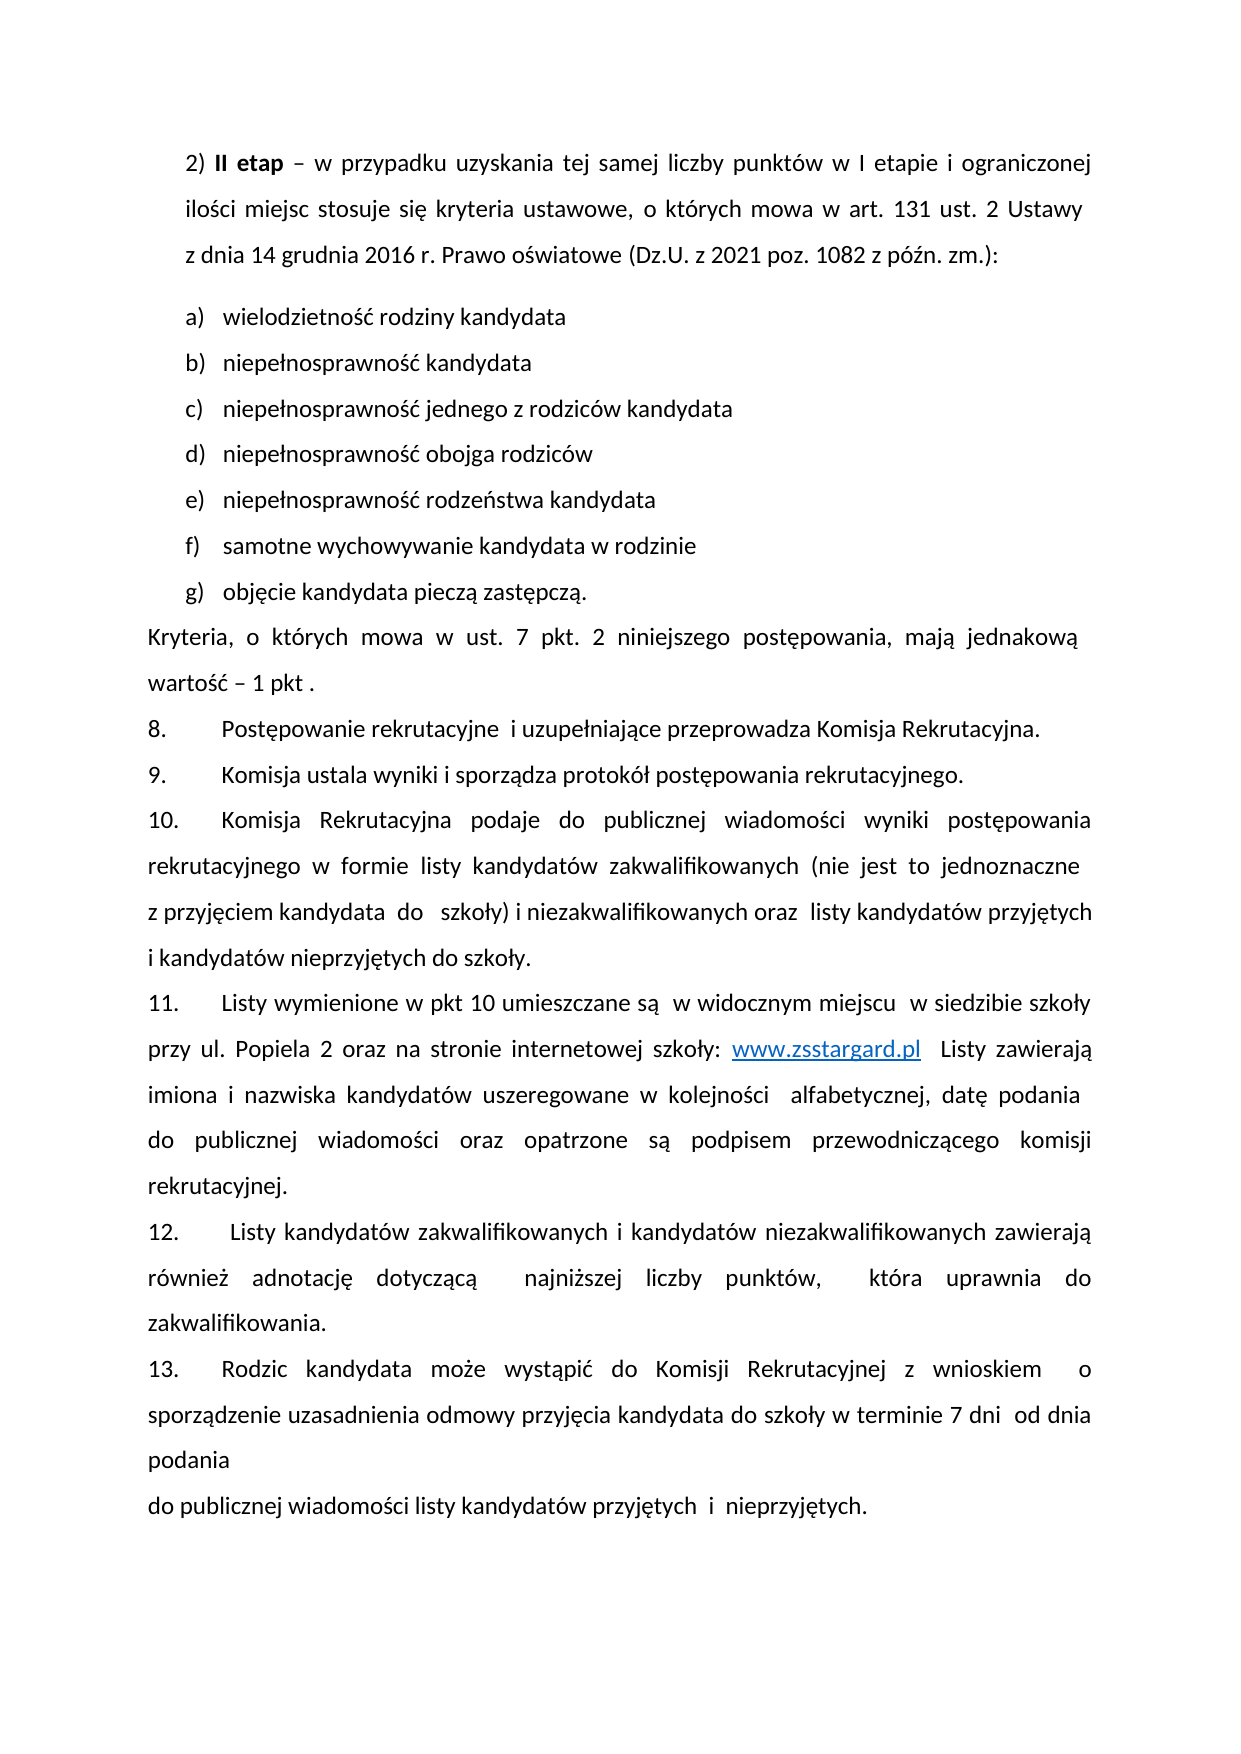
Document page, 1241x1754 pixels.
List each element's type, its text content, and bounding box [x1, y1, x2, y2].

list Rodzic kandydata może wystąpić do Komisji Rekrutacyjnej z wnioskiem o sporządzenie uzasadnienia odmowy przyjęcia kandydata do szkoły w terminie 7 dni od dnia podania do publicznej wiadomości listy kandydatów przyjętych i nieprzyjętych. [148, 1353, 1093, 1521]
list samotne wychowywanie kandydata w rodzinie [185, 530, 1093, 561]
list niepełnosprawność kandydata [185, 347, 1093, 378]
list niepełnosprawność rodzeństwa kandydata [185, 484, 1093, 515]
list Kryteria, o których mowa w ust. 7 pkt. 2 niniejszego postępowania, mają jednakową wartość – 1 pkt . [148, 622, 1093, 698]
text 2) II etap – w przypadku uzyskania tej samej liczby punktów w I etapie i ograniczonej ilości miejsc stosuje się kryteria ustawowe, o których mowa w art. 131 ust. 2 Ustawy z dnia 14 grudnia 2016 r. Prawo oświatowe (Dz.U. z 2021 poz. 1082 z późn. zm.): [185, 148, 1093, 269]
list Listy kandydatów zakwalifikowanych i kandydatów niezakwalifikowanych zawierają również adnotację dotyczącą najniższej liczby punktów, która uprawnia do zakwalifikowania. [148, 1216, 1093, 1338]
list Listy wymienione w pkt 10 umieszczane są w widocznym miejscu w siedzibie szkoły przy ul. Popiela 2 oraz na stronie internetowej szkoły: www.zsstargard.pl Listy zawierają imiona i nazwiska kandydatów uszeregowane w kolejności alfabetycznej, datę podania do publicznej wiadomości oraz opatrzone są podpisem przewodniczącego komisji rekrutacyjnej. [148, 987, 1093, 1201]
list niepełnosprawność obojga rodziców [185, 439, 1093, 469]
list Komisja ustala wyniki i sporządza protokół postępowania rekrutacyjnego. [148, 759, 1093, 789]
list objęcie kandydata pieczą zastępczą. [185, 576, 1093, 606]
list Postępowanie rekrutacyjne i uzupełniające przeprowadza Komisja Rekrutacyjna. [148, 713, 1093, 743]
list Komisja Rekrutacyjna podaje do publicznej wiadomości wyniki postępowania rekrutacyjnego w formie listy kandydatów zakwalifikowanych (nie jest to jednoznaczne z przyjęciem kandydata do szkoły) i niezakwalifikowanych oraz listy kandydatów przyjętych i kandydatów nieprzyjętych do szkoły. [148, 804, 1093, 972]
list wielodzietność rodziny kandydata [185, 301, 1093, 332]
list niepełnosprawność jednego z rodziców kandydata [185, 393, 1093, 423]
